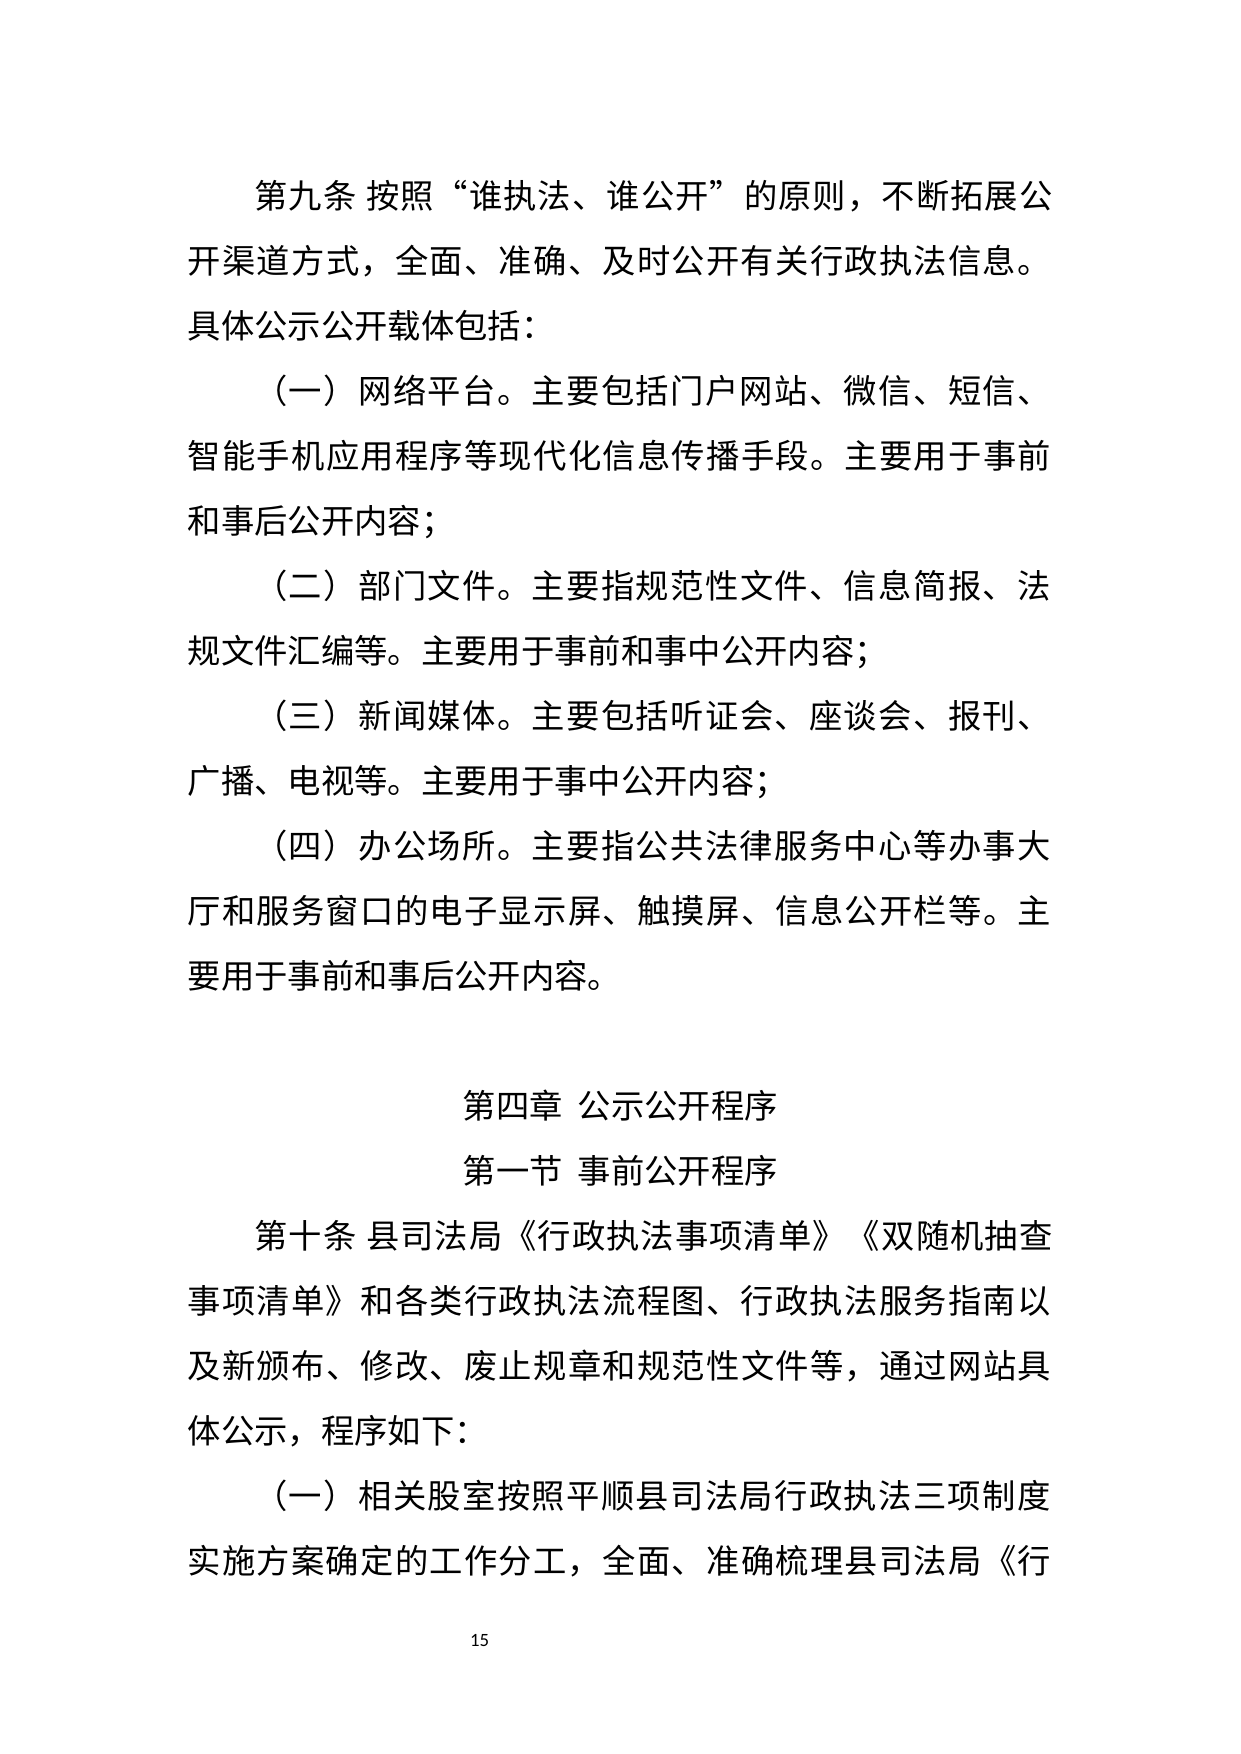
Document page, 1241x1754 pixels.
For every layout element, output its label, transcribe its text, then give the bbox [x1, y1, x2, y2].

text （一）网络平台。主要包括门户网站、微信、短信、智能手机应用程序等现代化信息传播手段。主要用于事前和事后公开内容； [187, 357, 1053, 552]
text 第十条 县司法局《行政执法事项清单》《双随机抽查事项清单》和各类行政执法流程图、行政执法服务指南以及新颁布、修改、废止规章和规范性文件等，通过网站具体公示，程序如下： [187, 1202, 1053, 1462]
text 第九条 按照“谁执法、谁公开”的原则，不断拓展公开渠道方式，全面、准确、及时公开有关行政执法信息。具体公示公开载体包括： [187, 162, 1053, 357]
text 第四章 公示公开程序 [187, 1072, 1053, 1137]
text （二）部门文件。主要指规范性文件、信息简报、法规文件汇编等。主要用于事前和事中公开内容； [187, 552, 1053, 682]
text （四）办公场所。主要指公共法律服务中心等办事大厅和服务窗口的电子显示屏、触摸屏、信息公开栏等。主要用于事前和事后公开内容。 [187, 812, 1053, 1007]
text （三）新闻媒体。主要包括听证会、座谈会、报刊、广播、电视等。主要用于事中公开内容； [187, 682, 1053, 812]
text 第一节 事前公开程序 [187, 1137, 1053, 1202]
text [187, 1462, 1053, 1592]
